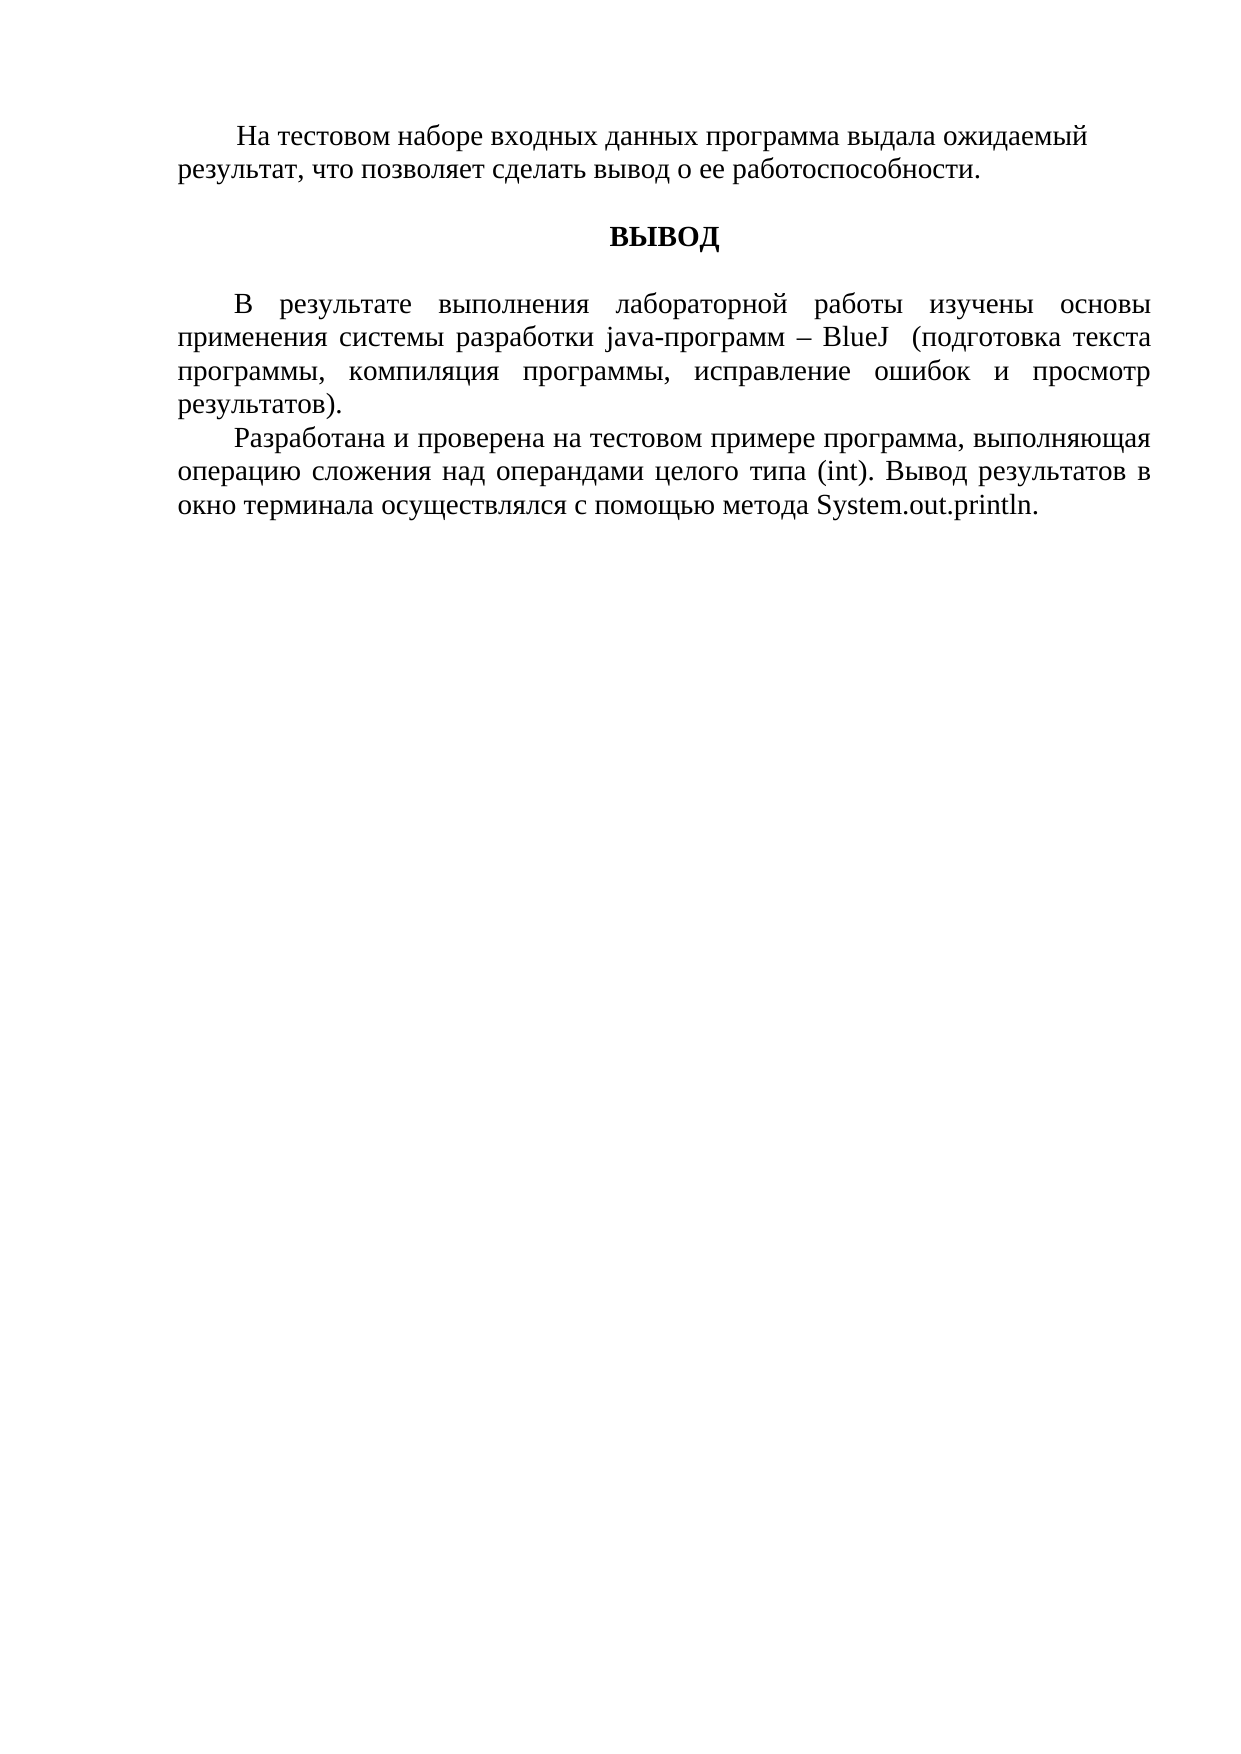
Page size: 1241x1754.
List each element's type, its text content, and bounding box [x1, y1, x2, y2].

text Разработана и проверена на тестовом примере программа, выполняющая операцию сложения над операндами целого типа (int). Вывод результатов в окно терминала осуществлялся с помощью метода System.out.println. [177, 420, 1152, 521]
text ВЫВОД [177, 219, 1152, 252]
text В результате выполнения лабораторной работы изучены основы применения системы разработки java-программ – BlueJ (подготовка текста программы, компиляция программы, исправление ошибок и просмотр результатов). [177, 286, 1152, 420]
text На тестовом наборе входных данных программа выдала ожидаемый результат, что позволяет сделать вывод о ее работоспособности. [177, 118, 1152, 185]
